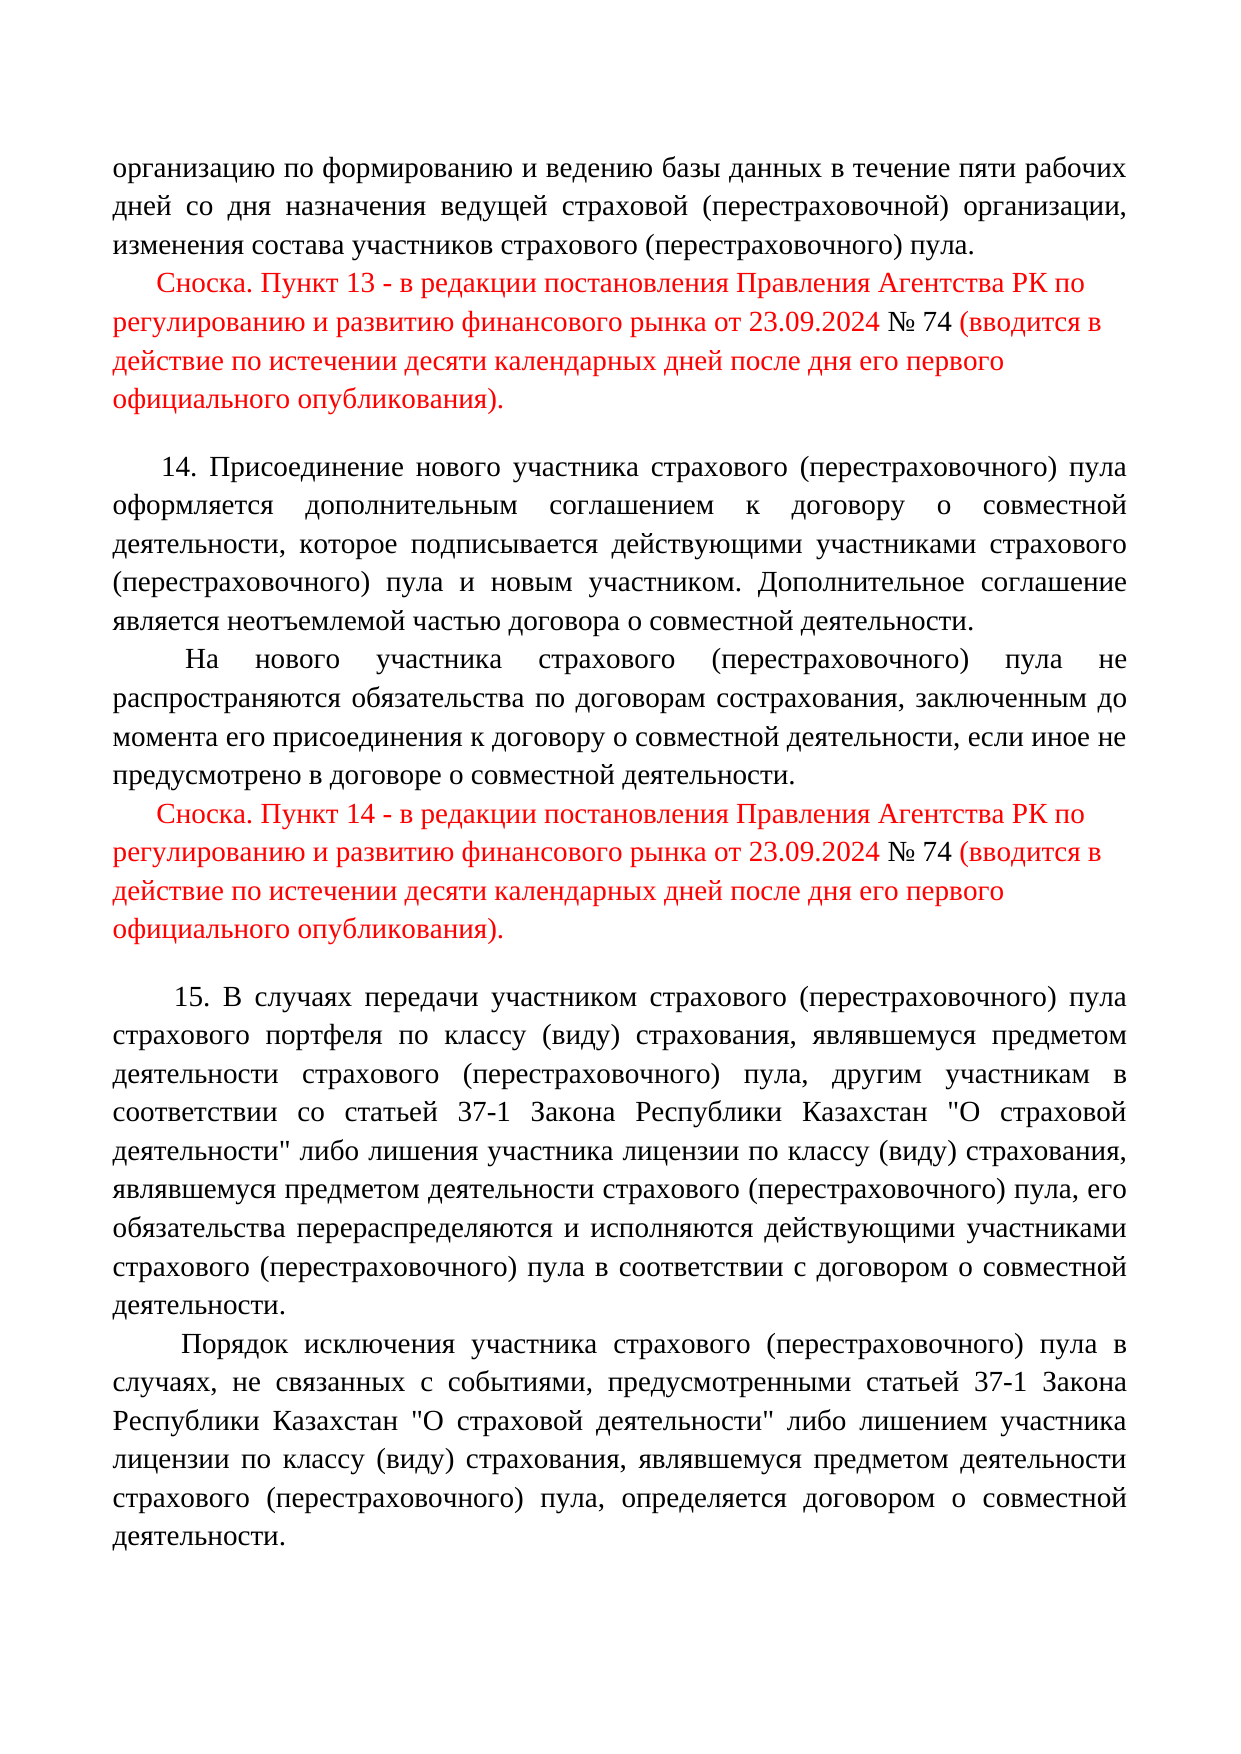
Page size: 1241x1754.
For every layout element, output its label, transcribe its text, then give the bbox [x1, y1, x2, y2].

text Сноска. Пункт 14 - в редакции постановления Правления Агентства РК по регулированию и развитию финансового рынка от 23.09.2024 № 74 (вводится в действие по истечении десяти календарных дней после дня его первого официального опубликования). [112, 796, 1128, 975]
text Порядок исключения участника страхового (перестраховочного) пула в случаях, не связанных с событиями, предусмотренными статьей 37-1 Закона Республики Казахстан "О страховой деятельности" либо лишением участника лицензии по классу (виду) страхования, являвшемуся предметом деятельности страхового (перестраховочного) пула, определяется договором о совместной деятельности. [112, 1326, 1128, 1552]
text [112, 150, 1128, 261]
text 15. В случаях передачи участником страхового (перестраховочного) пула страхового портфеля по классу (виду) страхования, являвшемуся предметом деятельности страхового (перестраховочного) пула, другим участникам в соответствии со статьей 37-1 Закона Республики Казахстан "О страховой деятельности" либо лишения участника лицензии по классу (виду) страхования, являвшемуся предметом деятельности страхового (перестраховочного) пула, его обязательства перераспределяются и исполняются действующими участниками страхового (перестраховочного) пула в соответствии с договором о совместной деятельности. [112, 979, 1128, 1321]
text Сноска. Пункт 13 - в редакции постановления Правления Агентства РК по регулированию и развитию финансового рынка от 23.09.2024 № 74 (вводится в действие по истечении десяти календарных дней после дня его первого официального опубликования). [112, 266, 1128, 445]
text 14. Присоединение нового участника страхового (перестраховочного) пула оформляется дополнительным соглашением к договору о совместной деятельности, которое подписывается действующими участниками страхового (перестраховочного) пула и новым участником. Дополнительное соглашение является неотъемлемой частью договора о совместной деятельности. [112, 449, 1128, 637]
text На нового участника страхового (перестраховочного) пула не распространяются обязательства по договорам сострахования, заключенным до момента его присоединения к договору о совместной деятельности, если иное не предусмотрено в договоре о совместной деятельности. [112, 642, 1128, 791]
